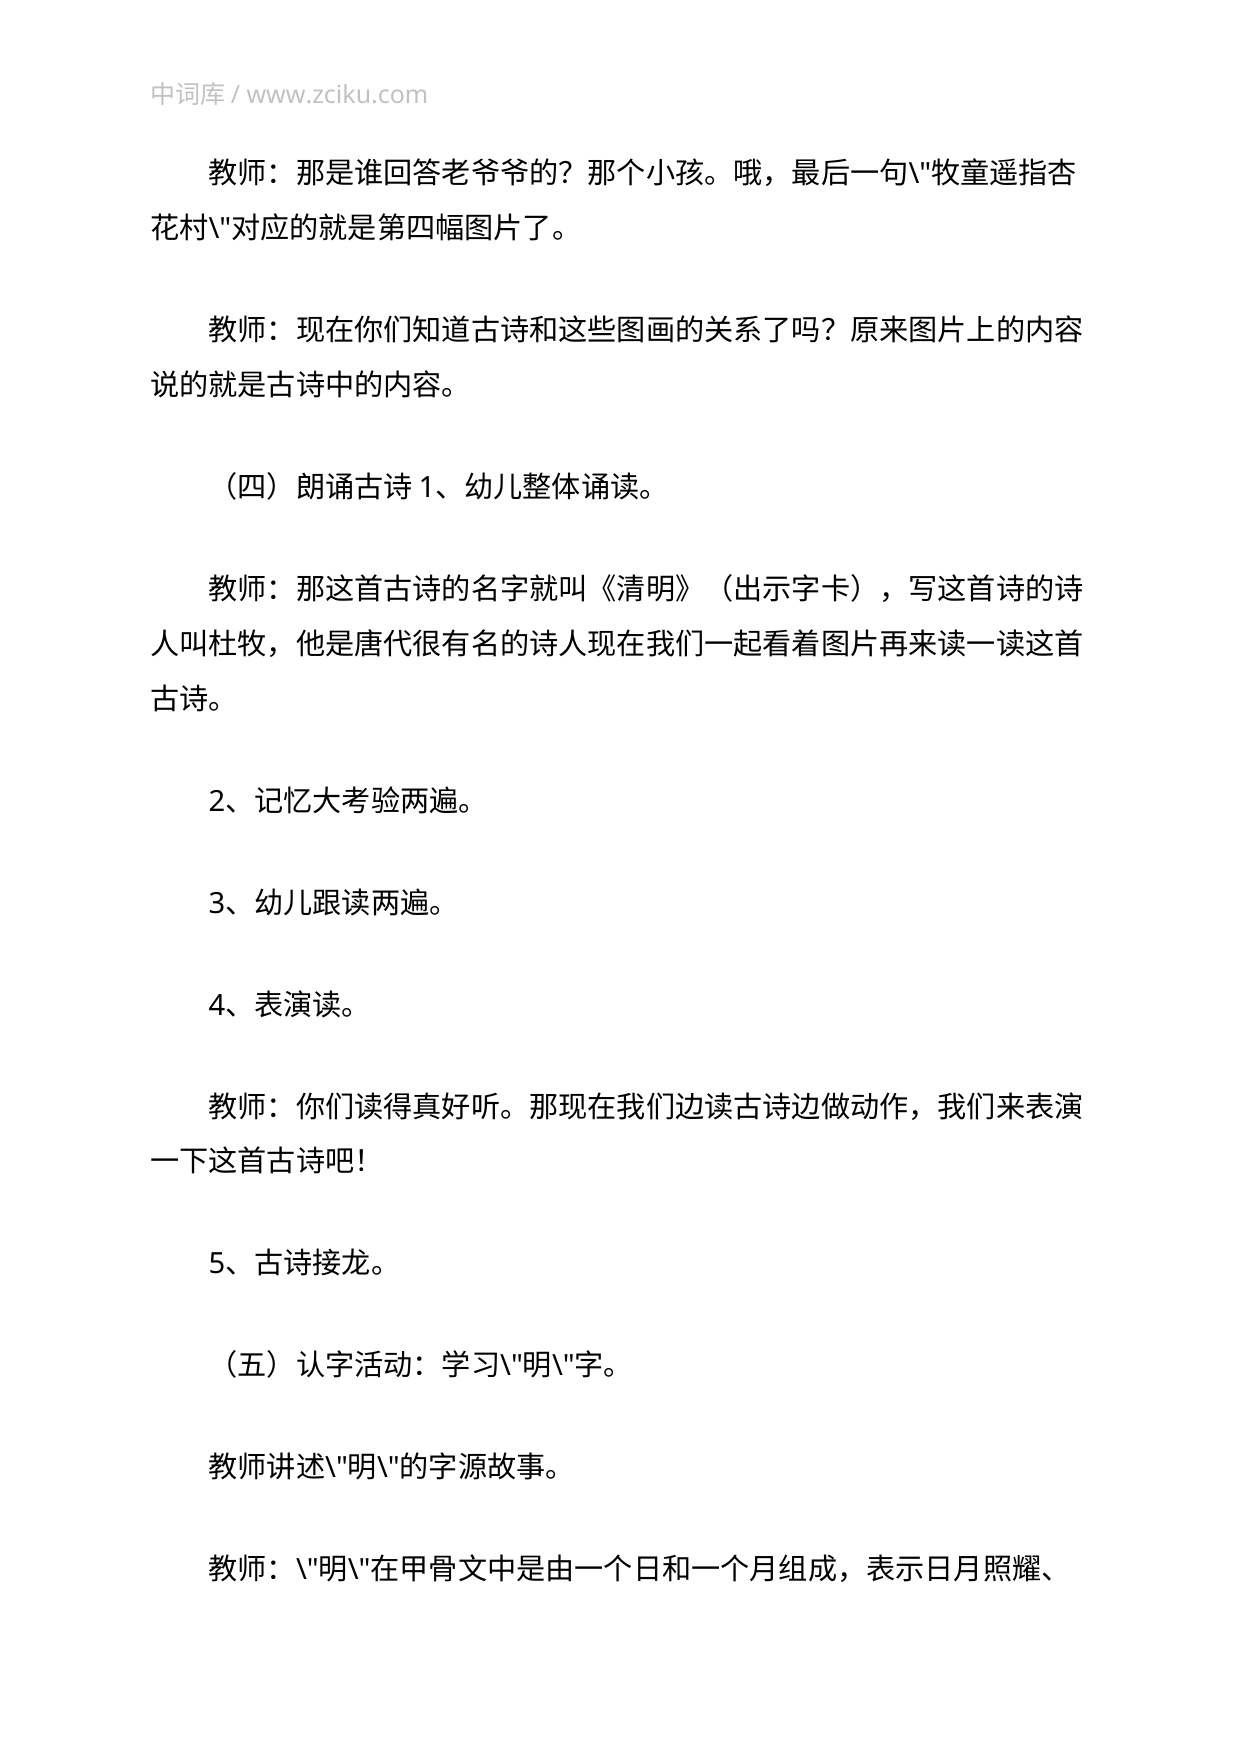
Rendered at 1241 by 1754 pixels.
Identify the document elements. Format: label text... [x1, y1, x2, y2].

text （四）朗诵古诗1、幼儿整体诵读。 [150, 464, 1090, 506]
text 4、表演读。 [150, 981, 1090, 1023]
text 教师：那这首古诗的名字就叫《清明》（出示字卡），写这首诗的诗人叫杜牧，他是唐代很有名的诗人现在我们一起看着图片再来读一读这首古诗。 [150, 566, 1090, 718]
text 教师讲述\"明\"的字源故事。 [150, 1444, 1090, 1486]
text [150, 1546, 1090, 1588]
text 教师：现在你们知道古诗和这些图画的关系了吗？原来图片上的内容说的就是古诗中的内容。 [150, 307, 1090, 404]
text 教师：你们读得真好听。那现在我们边读古诗边做动作，我们来表演一下这首古诗吧！ [150, 1083, 1090, 1180]
text 教师：那是谁回答老爷爷的？那个小孩。哦，最后一句\"牧童遥指杏花村\"对应的就是第四幅图片了。 [150, 150, 1090, 247]
text 2、记忆大考验两遍。 [150, 777, 1090, 819]
text （五）认字活动：学习\"明\"字。 [150, 1342, 1090, 1384]
text 5、古诗接龙。 [150, 1240, 1090, 1282]
text 3、幼儿跟读两遍。 [150, 879, 1090, 922]
